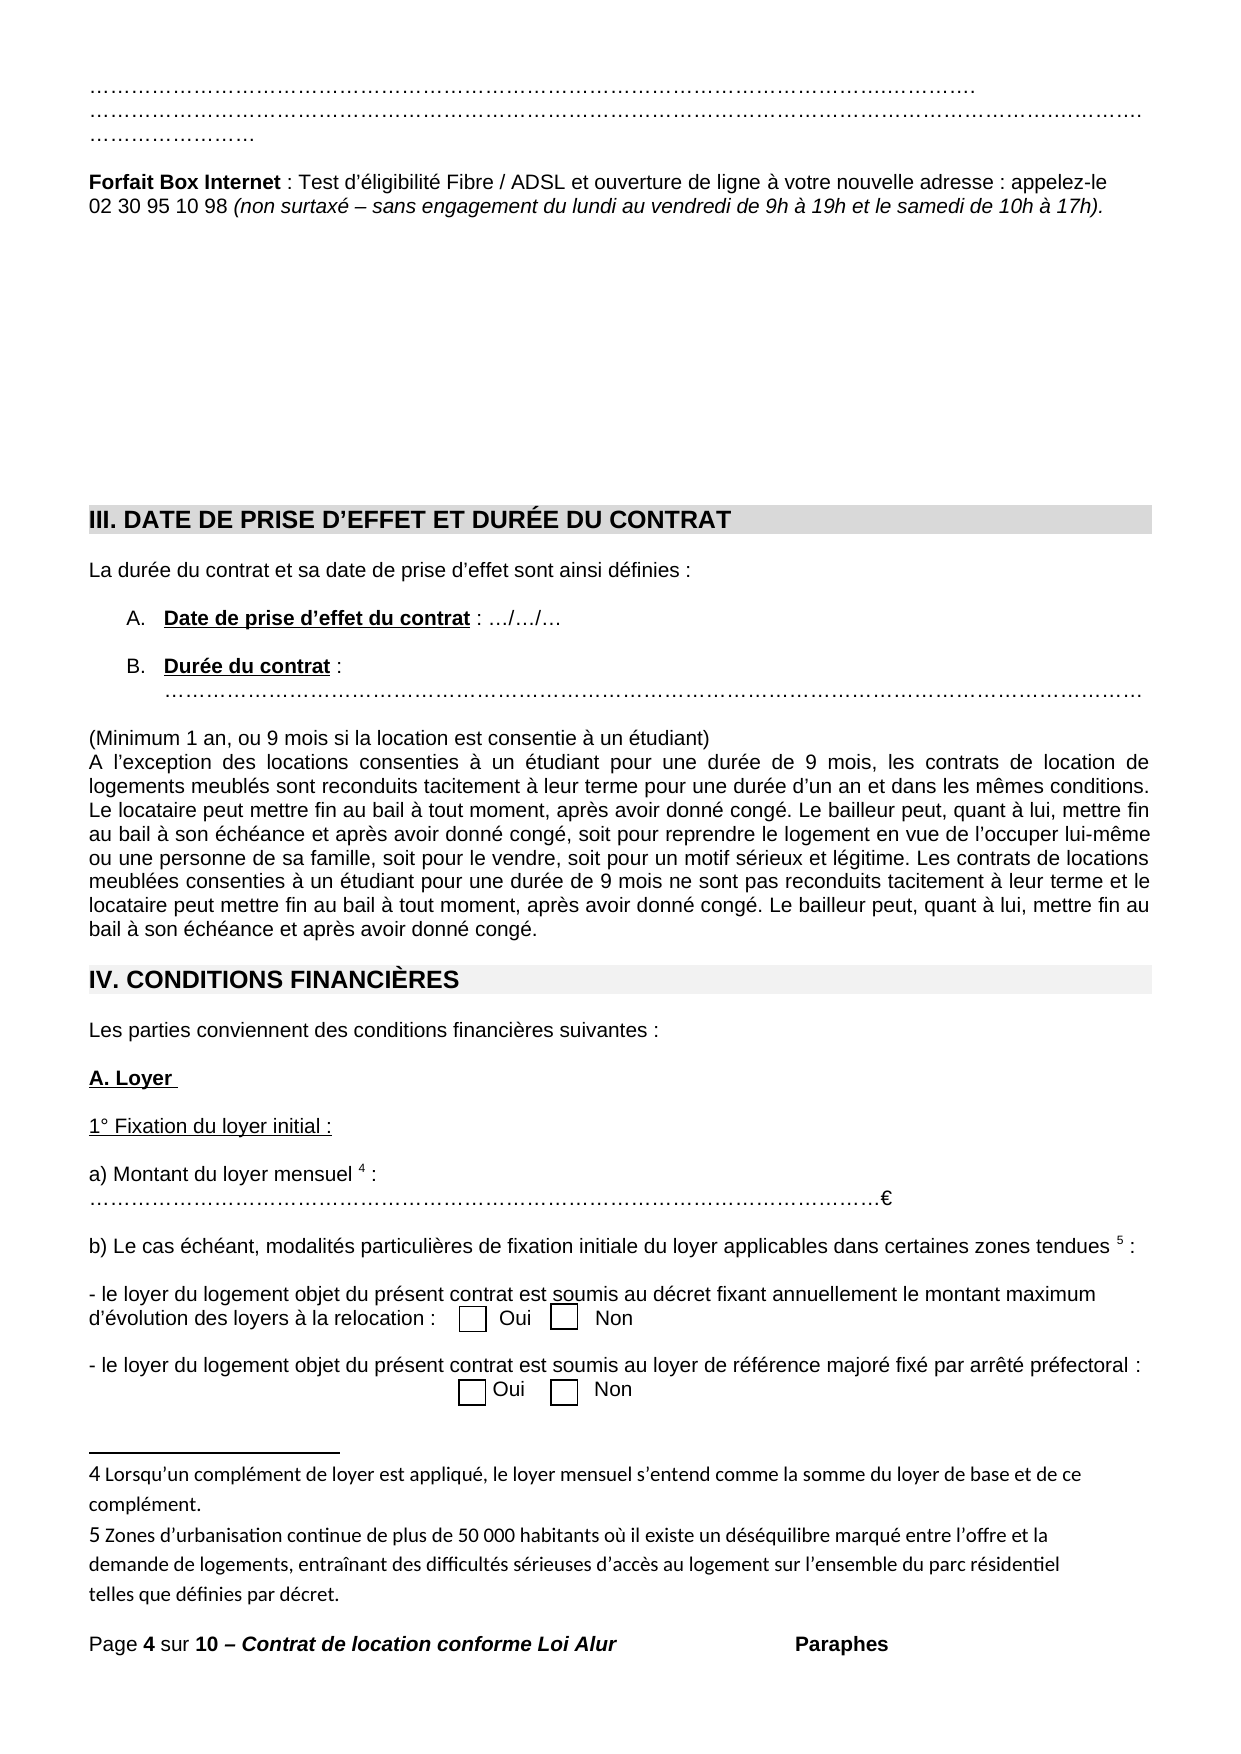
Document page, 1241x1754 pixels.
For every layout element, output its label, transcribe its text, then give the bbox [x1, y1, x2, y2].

text IV. CONDITIONS FINANCIÈRES [89, 965, 1152, 994]
text - le loyer du logement objet du présent contrat est soumis au loyer de référence majoré fixé par arrêté préfectoral : Oui Non [89, 1353, 1152, 1401]
text A. Loyer [89, 1066, 1152, 1090]
text …………………………………………………………………………………………………….………….………………………………………………………………………………………………………………………….………….…………………… [89, 74, 1152, 146]
text (Minimum 1 an, ou 9 mois si la location est consentie à un étudiant) [89, 726, 1092, 749]
text III. DATE DE PRISE D’EFFET ET DURÉE DU CONTRAT [89, 505, 1152, 534]
list Date de prise d’effet du contrat : …/…/… [126, 606, 1152, 630]
text a) Montant du loyer mensuel : ……………………………………………………………………………………………………€ [89, 1162, 1152, 1209]
text 1° Fixation du loyer initial : [89, 1114, 1152, 1138]
text - le loyer du logement objet du présent contrat est soumis au décret fixant annuellement le montant maximum d’évolution des loyers à la relocation : Oui Non [89, 1281, 1152, 1329]
text La durée du contrat et sa date de prise d’effet sont ainsi définies : [89, 558, 1152, 582]
text A l’exception des locations consenties à un étudiant pour une durée de 9 mois, les contrats de location de logements meublés sont reconduits tacitement à leur terme pour une durée d’un an et dans les mêmes conditions. Le locataire peut mettre fin au bail à tout moment, après avoir donné congé. Le bailleur peut, quant à lui, mettre fin au bail à son échéance et après avoir donné congé, soit pour reprendre le logement en vue de l’occuper lui-même ou une personne de sa famille, soit pour le vendre, soit pour un motif sérieux et légitime. Les contrats de locations meublées consenties à un étudiant pour une durée de 9 mois ne sont pas reconduits tacitement à leur terme et le locataire peut mettre fin au bail à tout moment, après avoir donné congé. Le bailleur peut, quant à lui, mettre fin au bail à son échéance et après avoir donné congé. [89, 749, 1152, 941]
text Forfait Box Internet : Test d’éligibilité Fibre / ADSL et ouverture de ligne à votre nouvelle adresse : appelez-le 02 30 95 10 98 (non surtaxé – sans engagement du lundi au vendredi de 9h à 19h et le samedi de 10h à 17h). [89, 170, 1152, 218]
list Durée du contrat : …………………………………………………………………………………………………………………………… [126, 654, 1152, 702]
text Les parties conviennent des conditions financières suivantes : [89, 1018, 1152, 1042]
text b) Le cas échéant, modalités particulières de fixation initiale du loyer applicables dans certaines zones tendues : [89, 1233, 1152, 1257]
